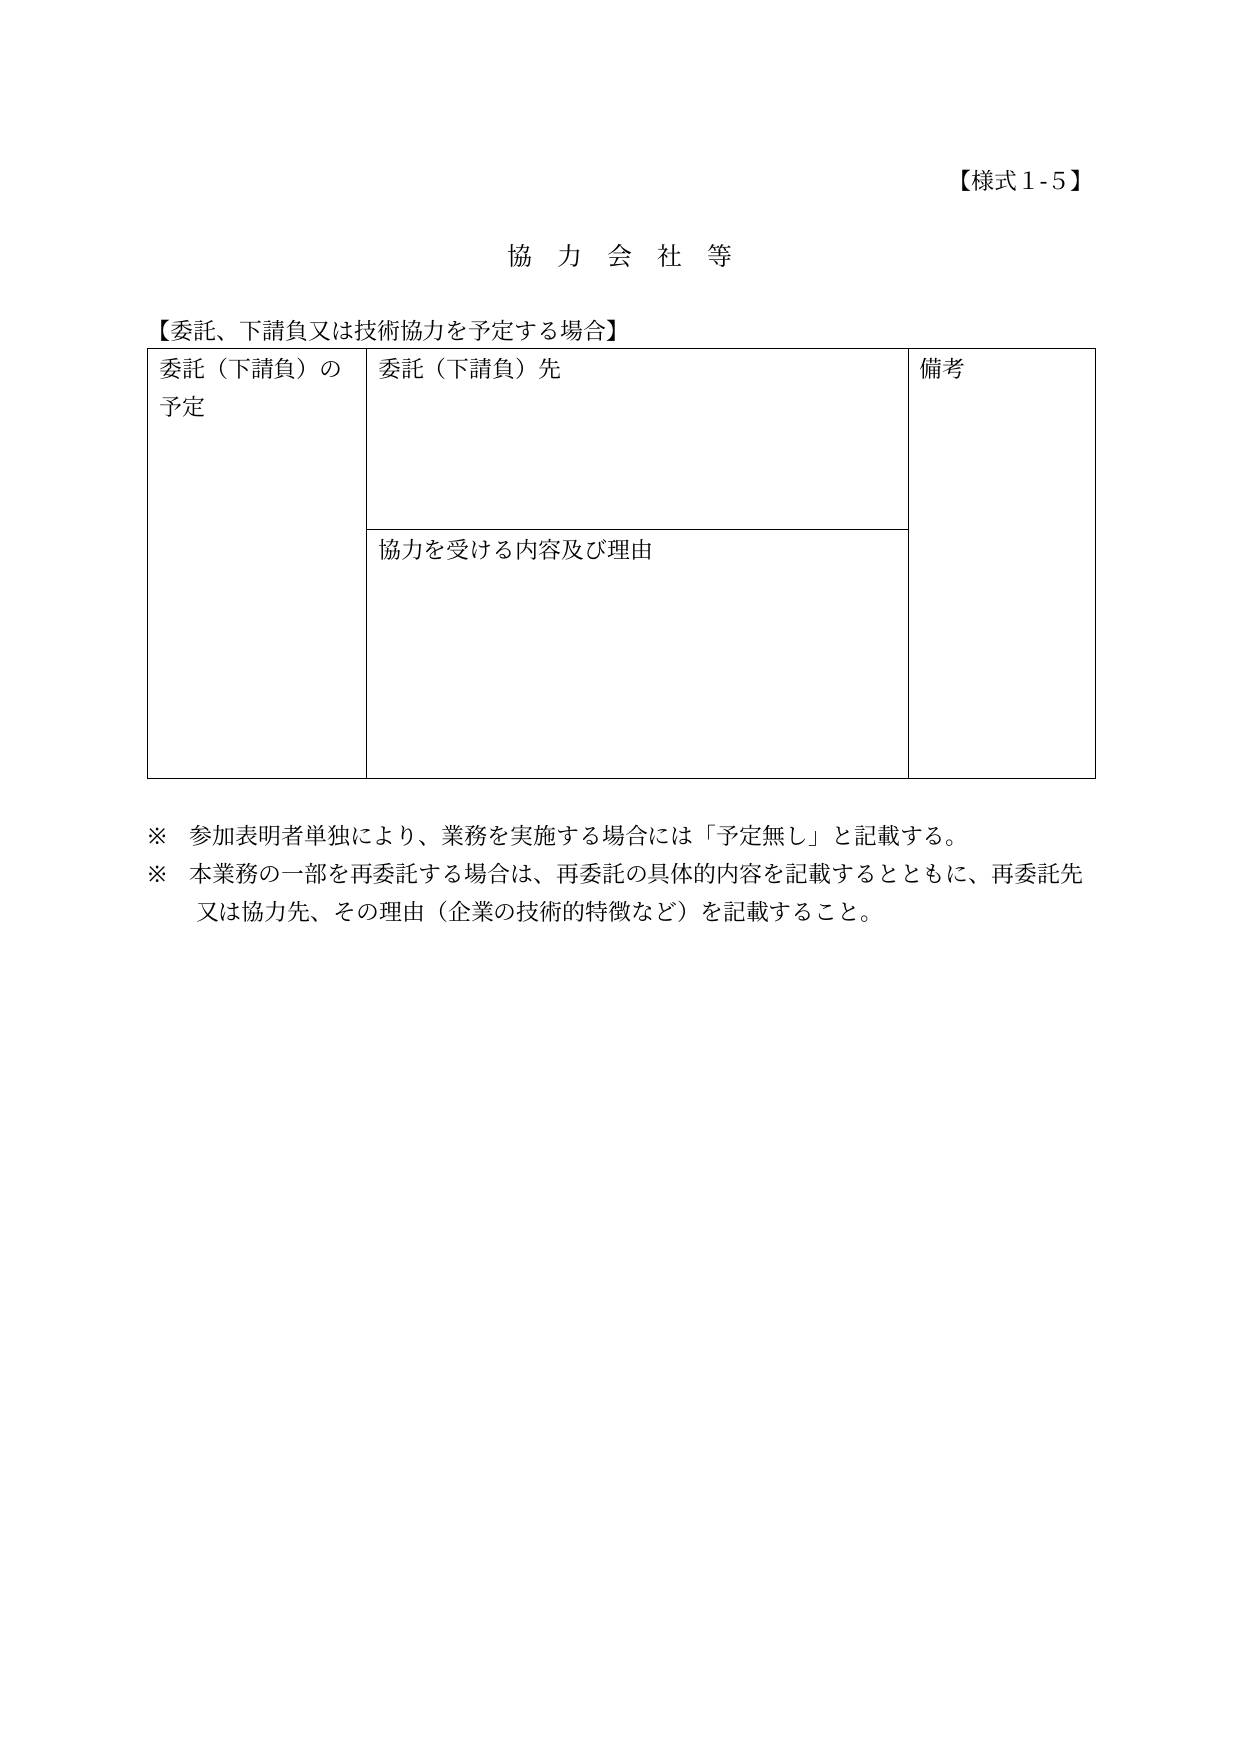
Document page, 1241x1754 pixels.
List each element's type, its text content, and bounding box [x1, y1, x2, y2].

table_header 備考 [909, 349, 1095, 778]
text 協 力 会 社 等 [148, 236, 1092, 273]
text 【委託、下請負又は技術協力を予定する場合】 [148, 311, 1092, 348]
text ※ 参加表明者単独により、業務を実施する場合には「予定無し」と記載する。 [148, 816, 1092, 854]
table_header 委託（下請負）先 [367, 349, 908, 529]
text 【様式１-５】 [148, 161, 1092, 198]
table_cell 協力を受ける内容及び理由 [367, 530, 908, 778]
text ※ 本業務の一部を再委託する場合は、再委託の具体的内容を記載するとともに、再委託先又は協力先、その理由（企業の技術的特徴など）を記載すること。 [148, 854, 1092, 929]
table_header 委託（下請負）の 予定 [148, 349, 366, 778]
